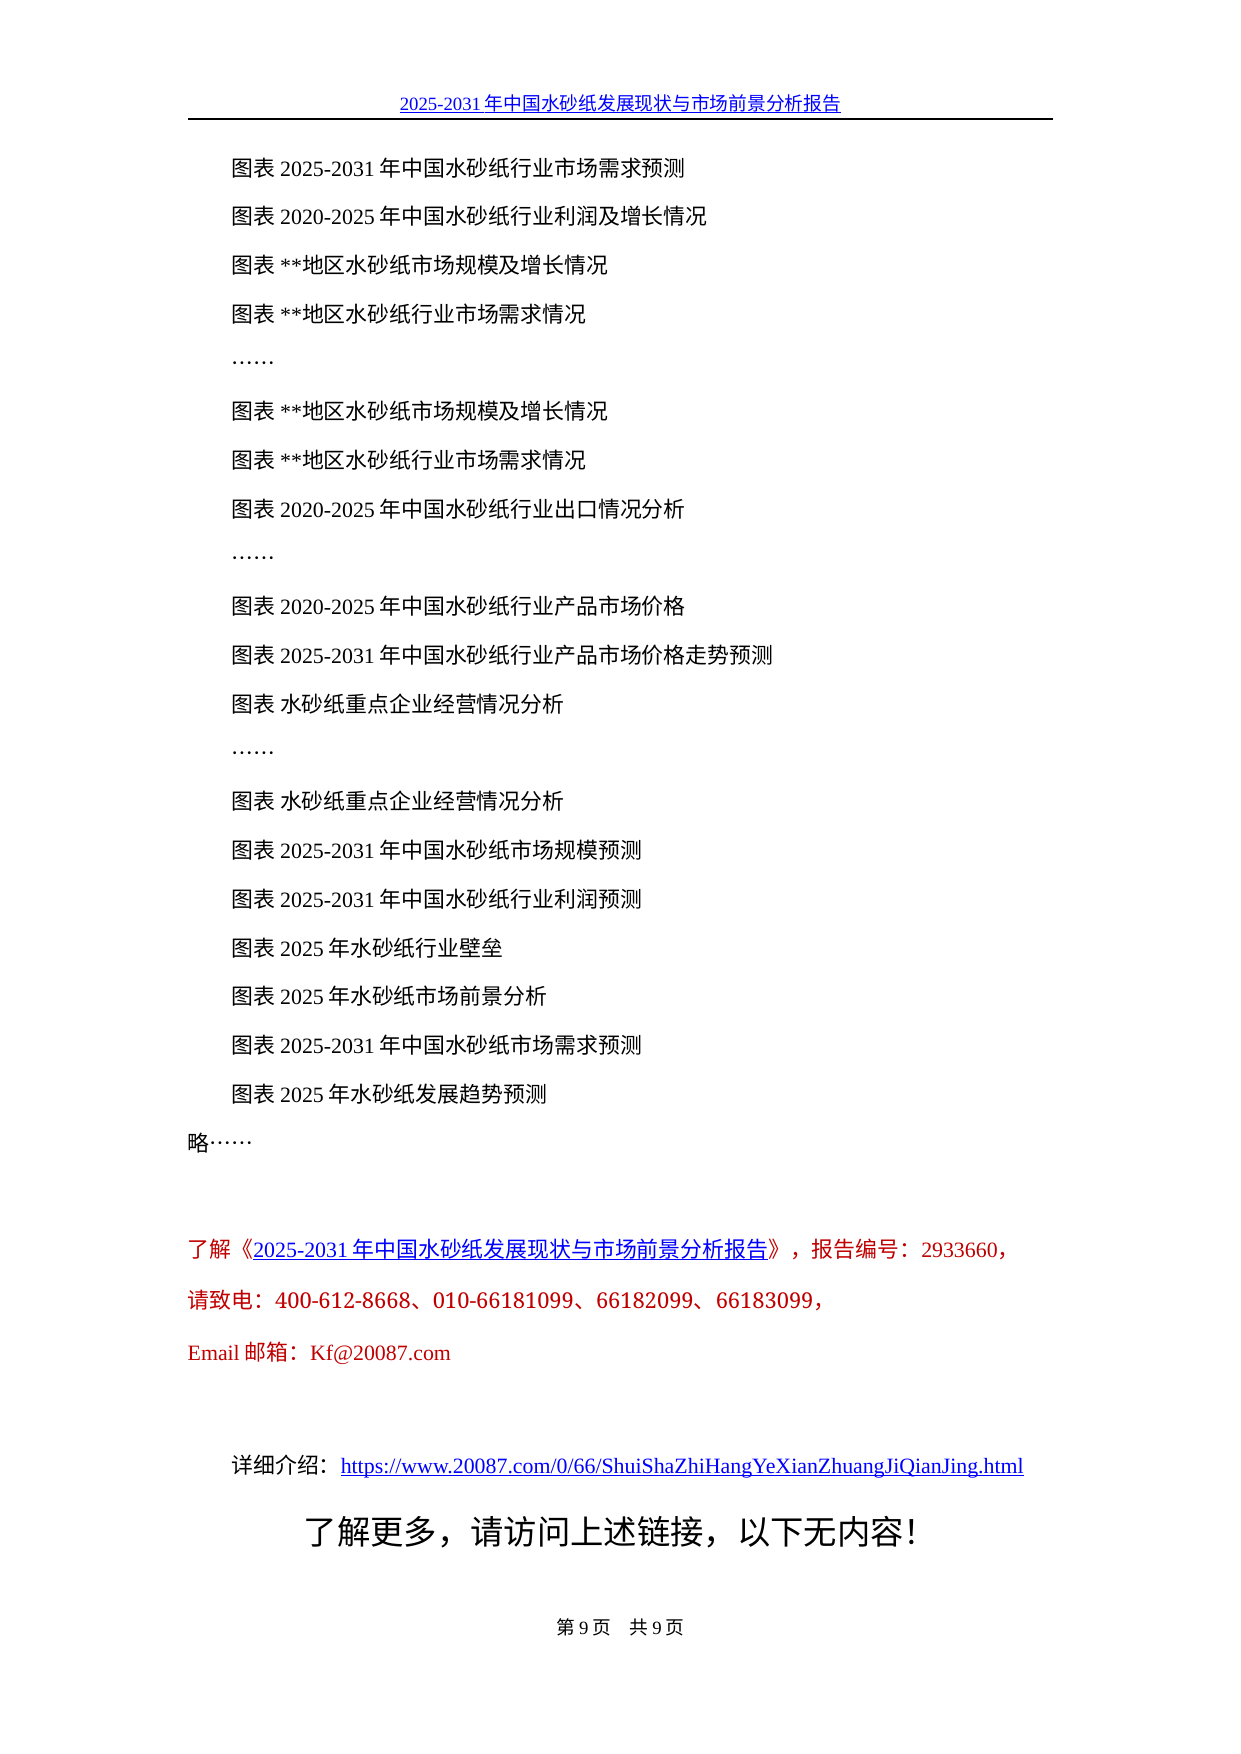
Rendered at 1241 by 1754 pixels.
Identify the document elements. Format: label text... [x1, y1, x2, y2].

text 请致电：400-612-8668、010-66181099、66182099、66183099， [187, 1283, 1053, 1316]
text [187, 150, 1053, 1158]
title 了解更多，请访问上述链接，以下无内容！ [187, 1498, 1053, 1563]
text 详细介绍：https://www.20087.com/0/66/ShuiShaZhiHangYeXianZhuangJiQianJing.html [187, 1448, 1053, 1480]
text 了解《2025-2031年中国水砂纸发展现状与市场前景分析报告》，报告编号：2933660， [187, 1232, 1053, 1264]
text Email邮箱：Kf@20087.com [187, 1335, 1053, 1367]
